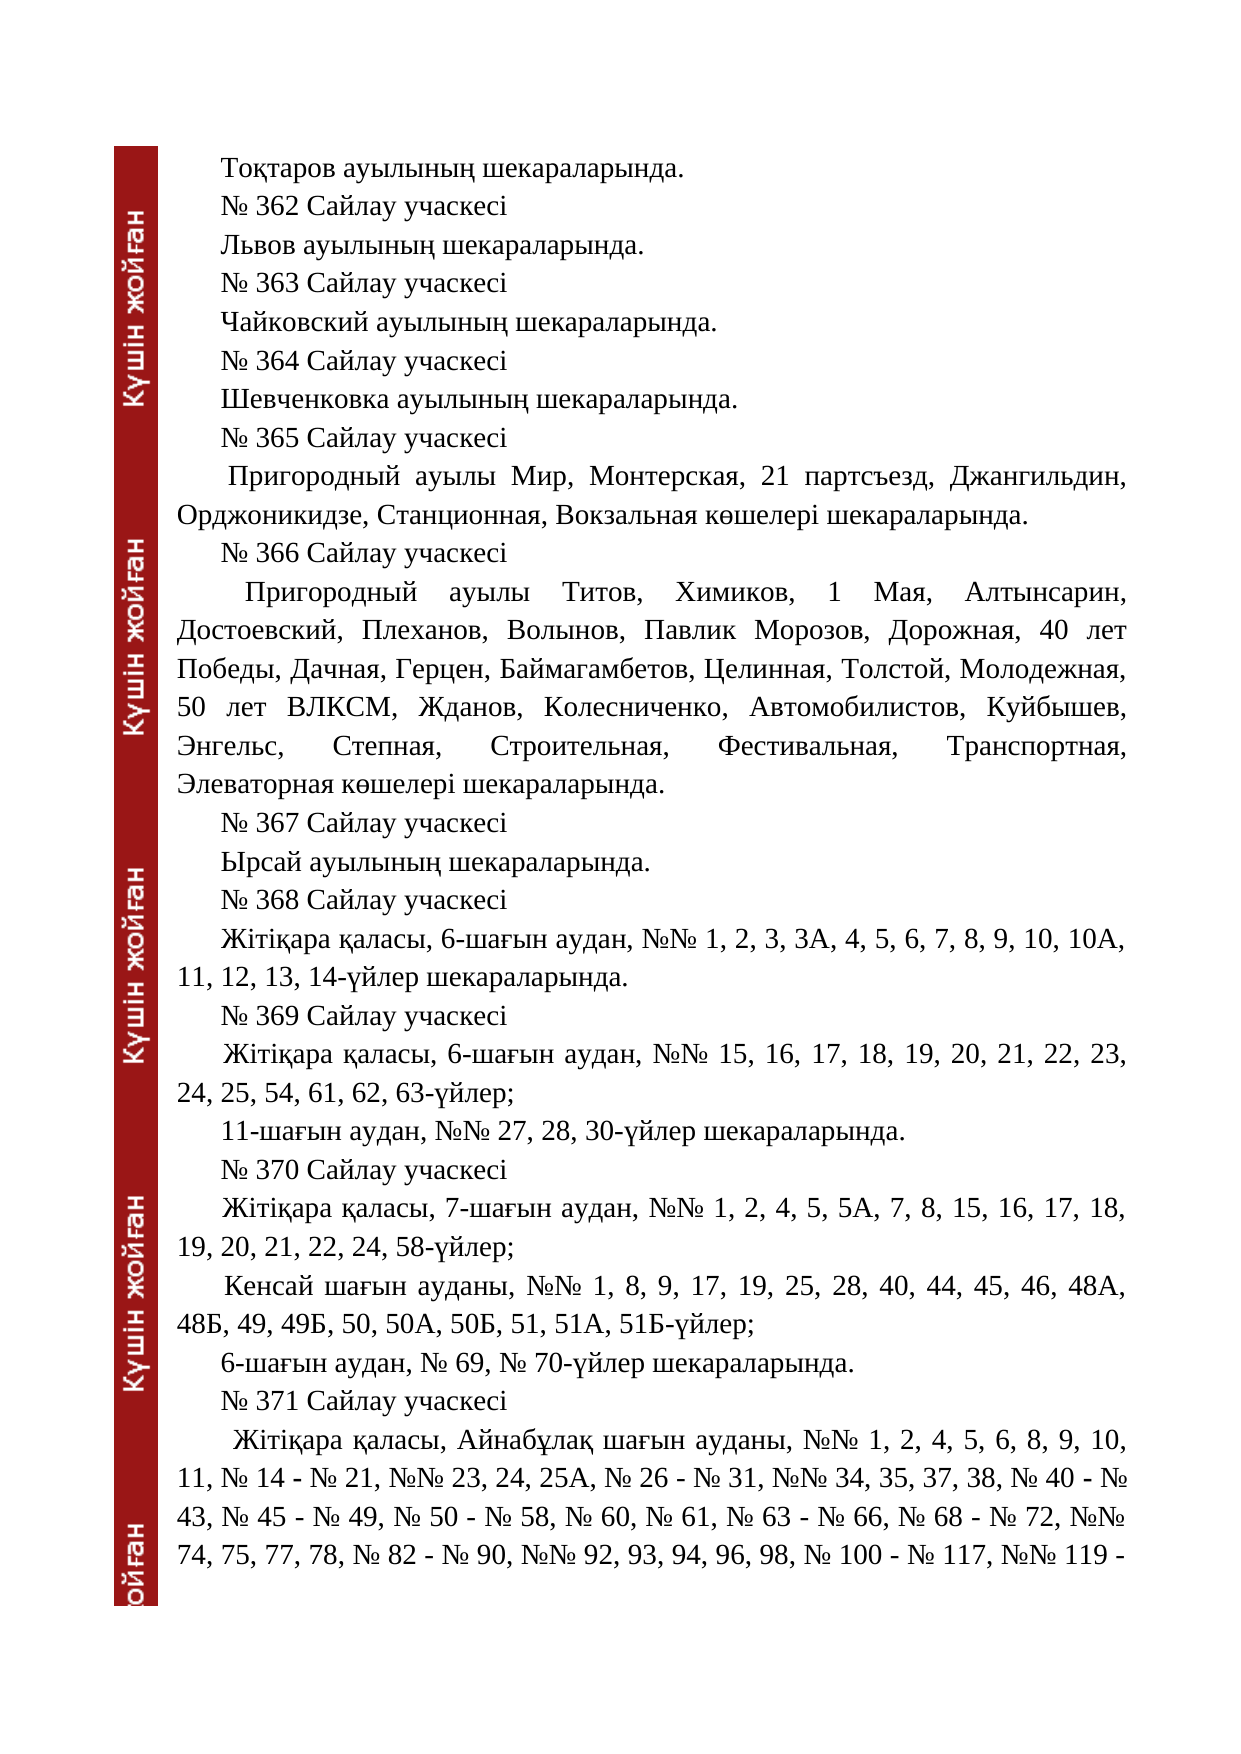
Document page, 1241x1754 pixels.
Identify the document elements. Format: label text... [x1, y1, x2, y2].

text Чайковский ауылының шекараларында. [112, 304, 1128, 338]
picture [114, 839, 158, 844]
picture [114, 800, 158, 805]
text 11-шағын аудан, №№ 27, 28, 30-үйлер шекараларында. [112, 1113, 1128, 1147]
picture [114, 1417, 158, 1422]
text Тоқтаров ауылының шекараларында. [112, 150, 1128, 183]
text № 367 Сайлау учаскесі [112, 805, 1128, 839]
picture [114, 415, 158, 420]
picture [114, 261, 158, 266]
picture [114, 1571, 158, 1606]
picture [114, 299, 158, 304]
picture [114, 222, 158, 227]
text № 363 Сайлау учаскесі [112, 266, 1128, 299]
picture [114, 1186, 158, 1191]
text Жітіқара қаласы, 7-шағын аудан, №№ 1, 2, 4, 5, 5А, 7, 8, 15, 16, 17, 18, 19, 20, 21, 22, 24, 58-үйлер; [112, 1191, 1128, 1263]
text Жітіқара қаласы, 6-шағын аудан, №№ 15, 16, 17, 18, 19, 20, 21, 22, 23, 24, 25, 54, 61, 62, 63-үйлер; [112, 1036, 1128, 1108]
text № 370 Сайлау учаскесі [112, 1152, 1128, 1186]
text Кенсай шағын ауданы, №№ 1, 8, 9, 17, 19, 25, 28, 40, 44, 45, 46, 48А, 48Б, 49, 49Б, 50, 50А, 50Б, 51, 51А, 51Б-үйлер; [112, 1268, 1128, 1340]
picture [114, 916, 158, 921]
picture [114, 376, 158, 381]
picture [114, 1147, 158, 1152]
picture [114, 530, 158, 535]
picture [114, 453, 158, 458]
picture [114, 338, 158, 343]
text № 366 Сайлау учаскесі [112, 535, 1128, 569]
picture [114, 993, 158, 998]
picture [114, 183, 158, 188]
picture [114, 1031, 158, 1036]
text Львов ауылының шекараларында. [112, 227, 1128, 261]
text 6-шағын аудан, № 69, № 70-үйлер шекараларында. [112, 1345, 1128, 1378]
text Шевченковка ауылының шекараларында. [112, 381, 1128, 415]
text Жітіқара қаласы, 6-шағын аудан, №№ 1, 2, 3, 3А, 4, 5, 6, 7, 8, 9, 10, 10А, 11, 12, 13, 14-үйлер шекараларында. [112, 921, 1128, 993]
text № 362 Сайлау учаскесі [112, 188, 1128, 222]
text № 364 Сайлау учаскесі [112, 343, 1128, 376]
picture [114, 1378, 158, 1383]
text Пригородный ауылы Титов, Химиков, 1 Мая, Алтынсарин, Достоевский, Плеханов, Волынов, Павлик Морозов, Дорожная, 40 лет Победы, Дачная, Герцен, Баймагамбетов, Целинная, Толстой, Молодежная, 50 лет ВЛКСМ, Жданов, Колесниченко, Автомобилистов, Куйбышев, Энгельс, Степная, Строительная, Фестивальная, Транспортная, Элеваторная көшелері шекараларында. [112, 574, 1128, 800]
picture [114, 569, 158, 574]
picture [114, 146, 158, 150]
text № 371 Сайлау учаскесі [112, 1383, 1128, 1417]
text № 365 Сайлау учаскесі [112, 420, 1128, 453]
picture [114, 1263, 158, 1268]
text Ырсай ауылының шекараларында. [112, 844, 1128, 877]
picture [114, 1340, 158, 1345]
picture [114, 1108, 158, 1113]
picture [114, 877, 158, 882]
text Пригородный ауылы Мир, Монтерская, 21 партсъезд, Джангильдин, Орджоникидзе, Станционная, Вокзальная көшелері шекараларында. [112, 458, 1128, 530]
text № 368 Сайлау учаскесі [112, 882, 1128, 916]
text № 369 Сайлау учаскесі [112, 998, 1128, 1031]
